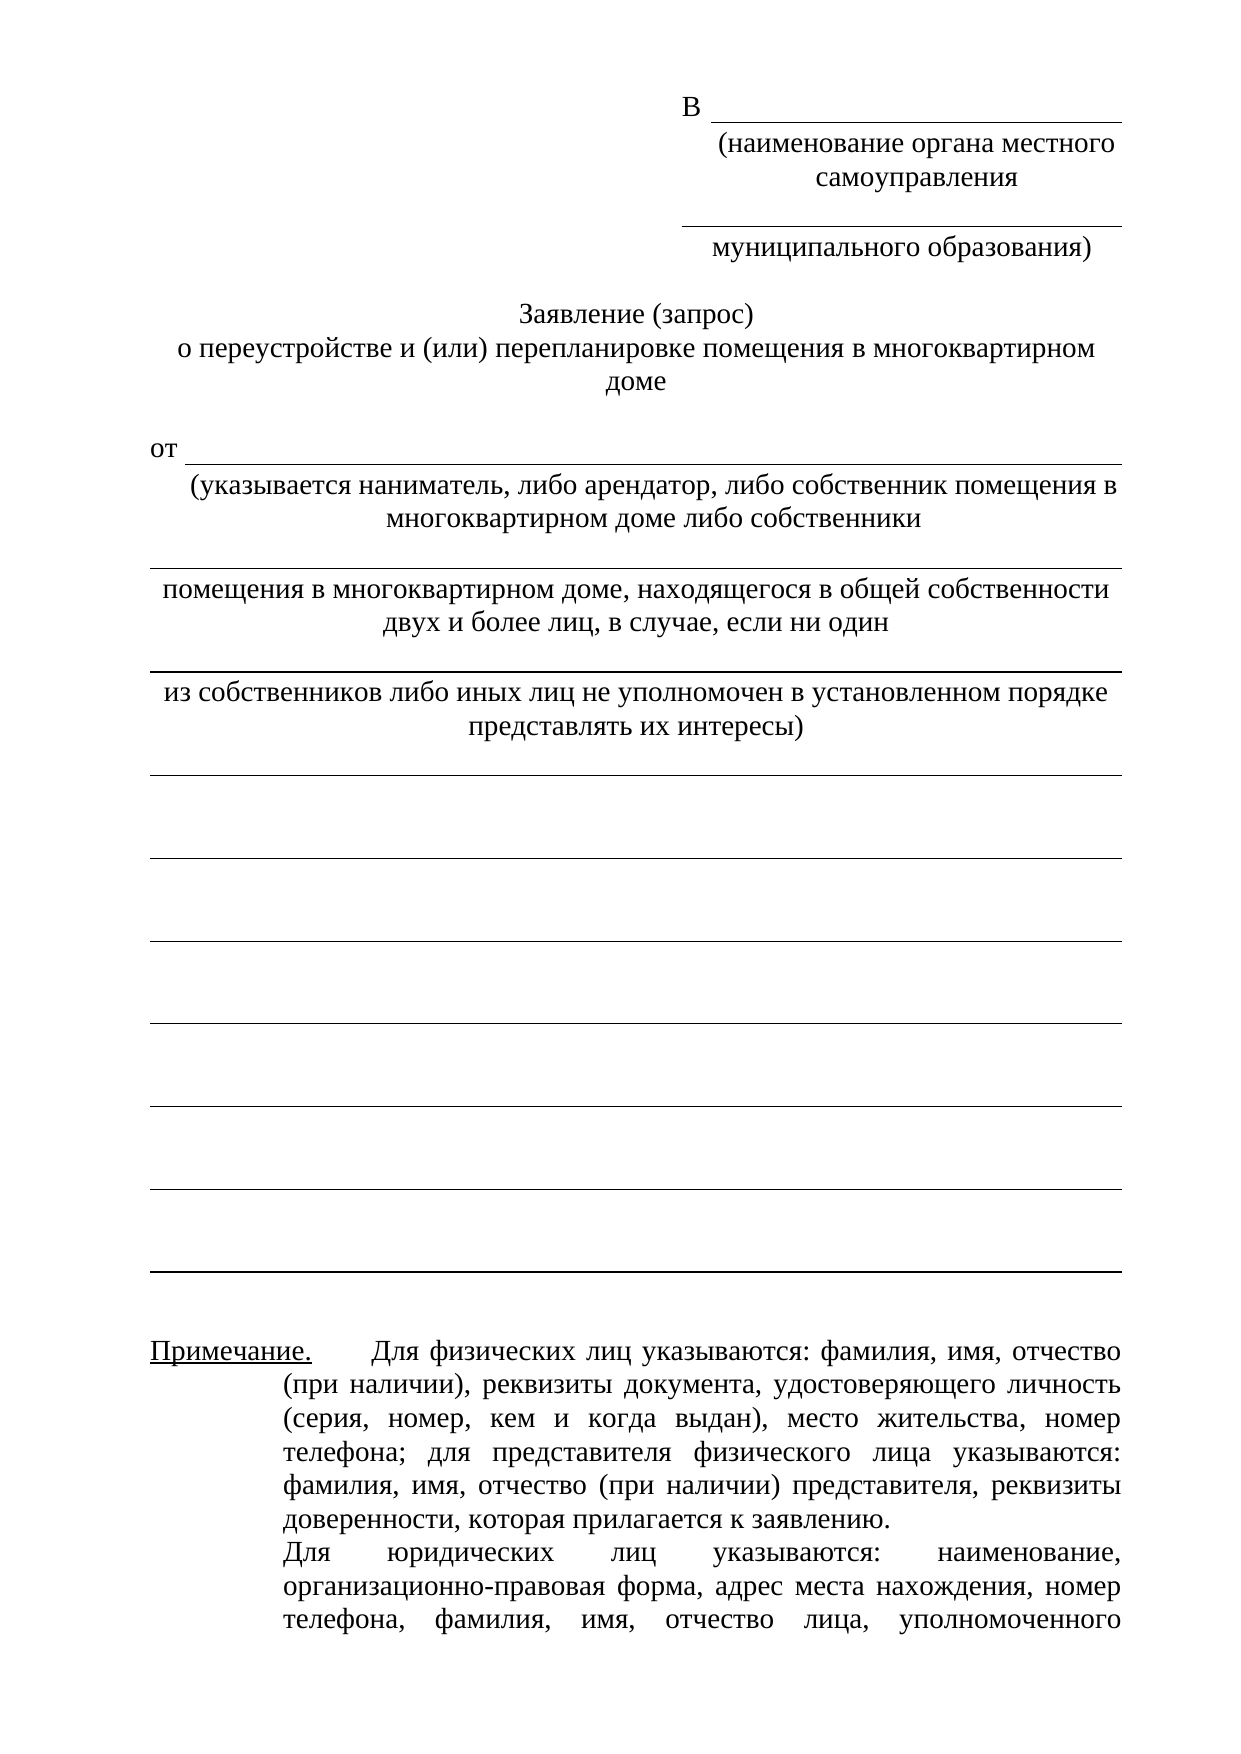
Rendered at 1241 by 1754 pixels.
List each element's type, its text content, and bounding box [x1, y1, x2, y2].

text (указывается наниматель, либо арендатор, либо собственник помещения в многоквартирном доме либо собственники [185, 465, 1122, 534]
text из собственников либо иных лиц не уполномочен в установленном порядке представлять их интересы) [150, 673, 1122, 742]
text Примечание. Для физических лиц указываются: фамилия, имя, отчество (при наличии), реквизиты документа, удостоверяющего личность (серия, номер, кем и когда выдан), место жительства, номер телефона; для представителя физического лица указываются: фамилия, имя, отчество (при наличии) представителя, реквизиты доверенности, которая прилагается к заявлению. [150, 1333, 1122, 1534]
text от [150, 430, 1122, 464]
text о переустройстве и (или) перепланировке помещения в многоквартирном доме [150, 330, 1122, 397]
text муниципального образования) [682, 227, 1122, 263]
text помещения в многоквартирном доме, находящегося в общей собственности двух и более лиц, в случае, если ни один [150, 569, 1122, 638]
text В [682, 89, 1122, 122]
text (наименование органа местного самоуправления [711, 123, 1122, 192]
text Заявление (запрос) [150, 296, 1122, 330]
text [283, 1534, 1122, 1635]
